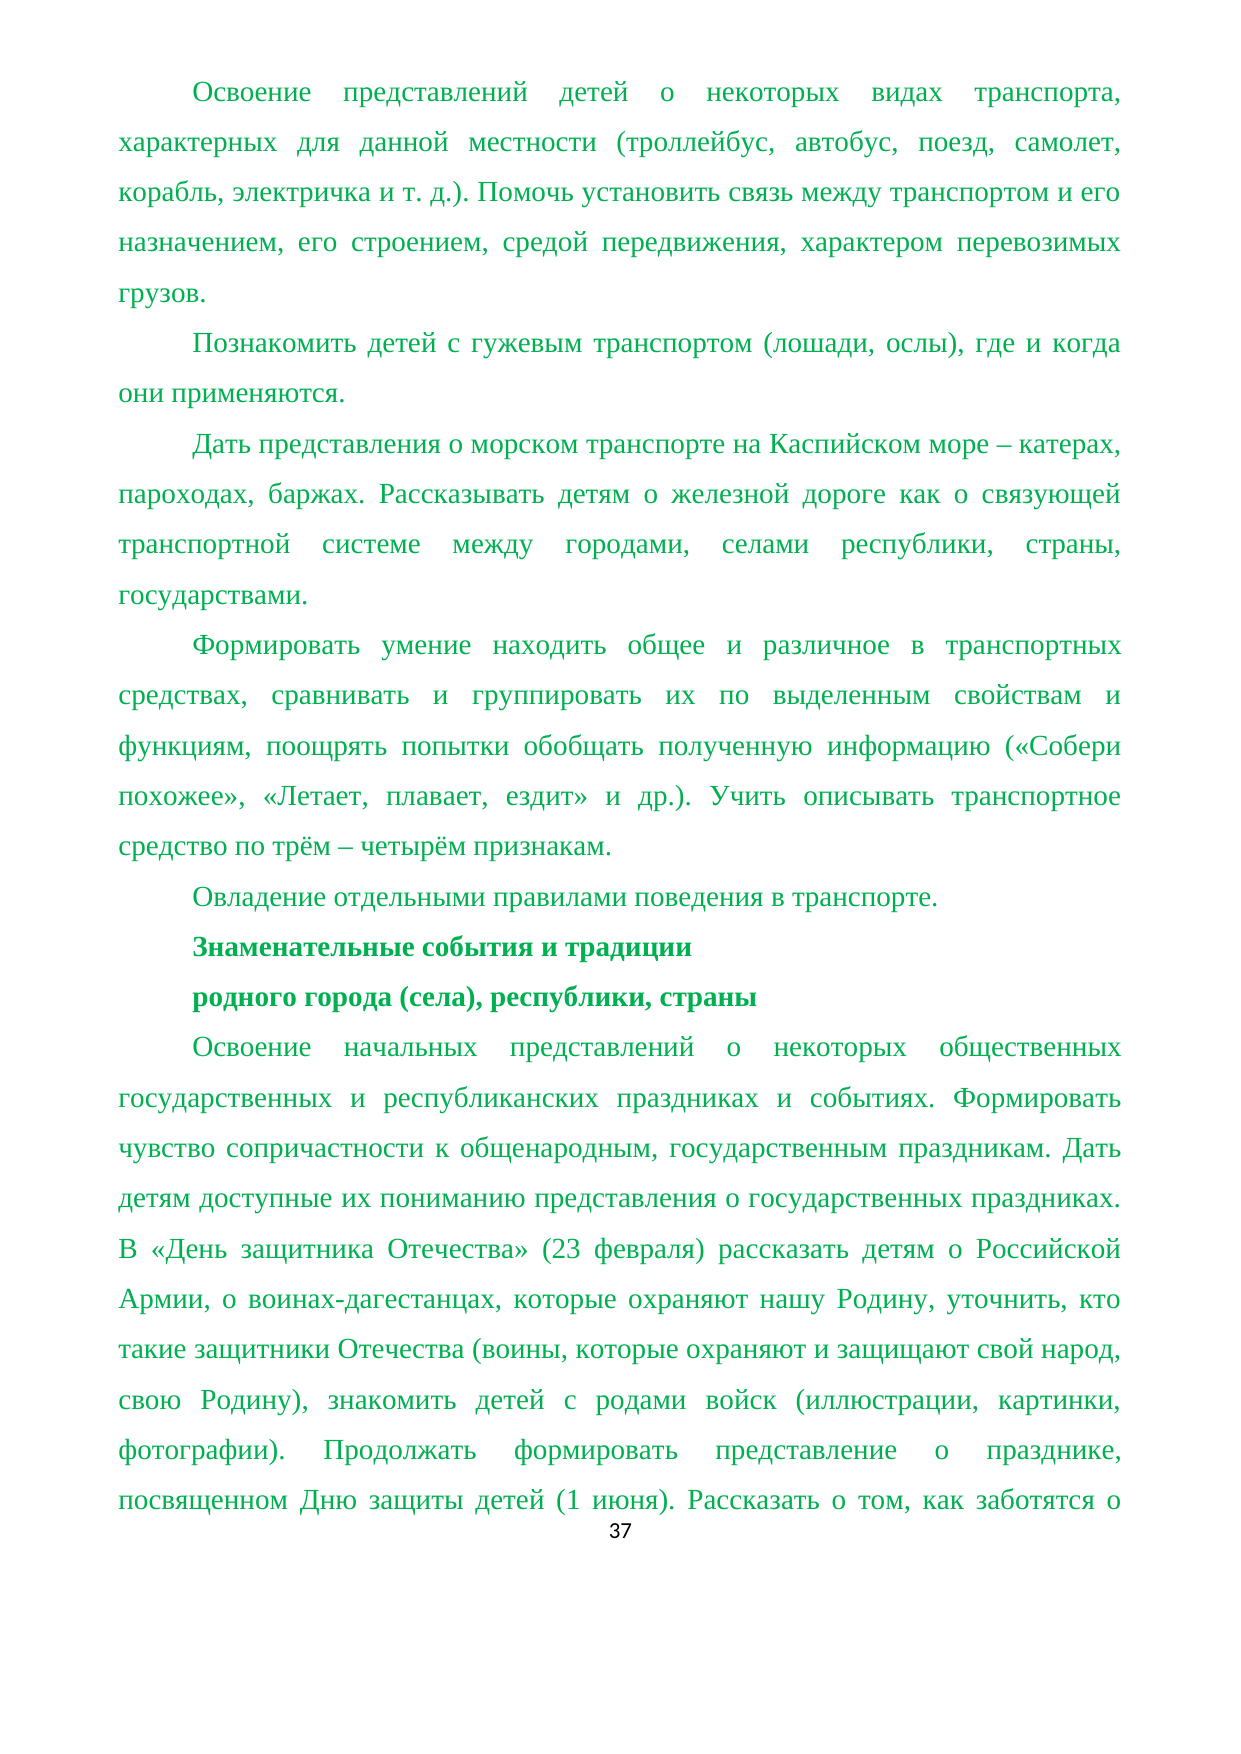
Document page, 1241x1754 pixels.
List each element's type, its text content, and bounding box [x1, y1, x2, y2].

text Познакомить детей с гужевым транспортом (лошади, ослы), где и когда они применяются. [118, 325, 1122, 409]
text Дать представления о морском транспорте на Каспийском море – катерах, пароходах, баржах. Рассказывать детям о железной дороге как о связующей транспортной системе между городами, селами республики, страны, государствами. [118, 426, 1122, 610]
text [118, 1029, 1122, 1483]
text Знаменательные события и традиции [118, 929, 1122, 962]
text Освоение представлений детей о некоторых видах транспорта, характерных для данной местности (троллейбус, автобус, поезд, самолет, корабль, электричка и т. д.). Помочь установить связь между транспортом и его назначением, его строением, средой передвижения, характером перевозимых грузов. [118, 74, 1122, 308]
text Формировать умение находить общее и различное в транспортных средствах, сравнивать и группировать их по выделенным свойствам и функциям, поощрять попытки обобщать полученную информацию («Собери похожее», «Летает, плавает, ездит» и др.). Учить описывать транспортное средство по трём – четырём признакам. [118, 627, 1122, 862]
text родного города (села), республики, страны [118, 979, 1122, 1013]
text Овладение отдельными правилами поведения в транспорте. [118, 879, 1122, 912]
